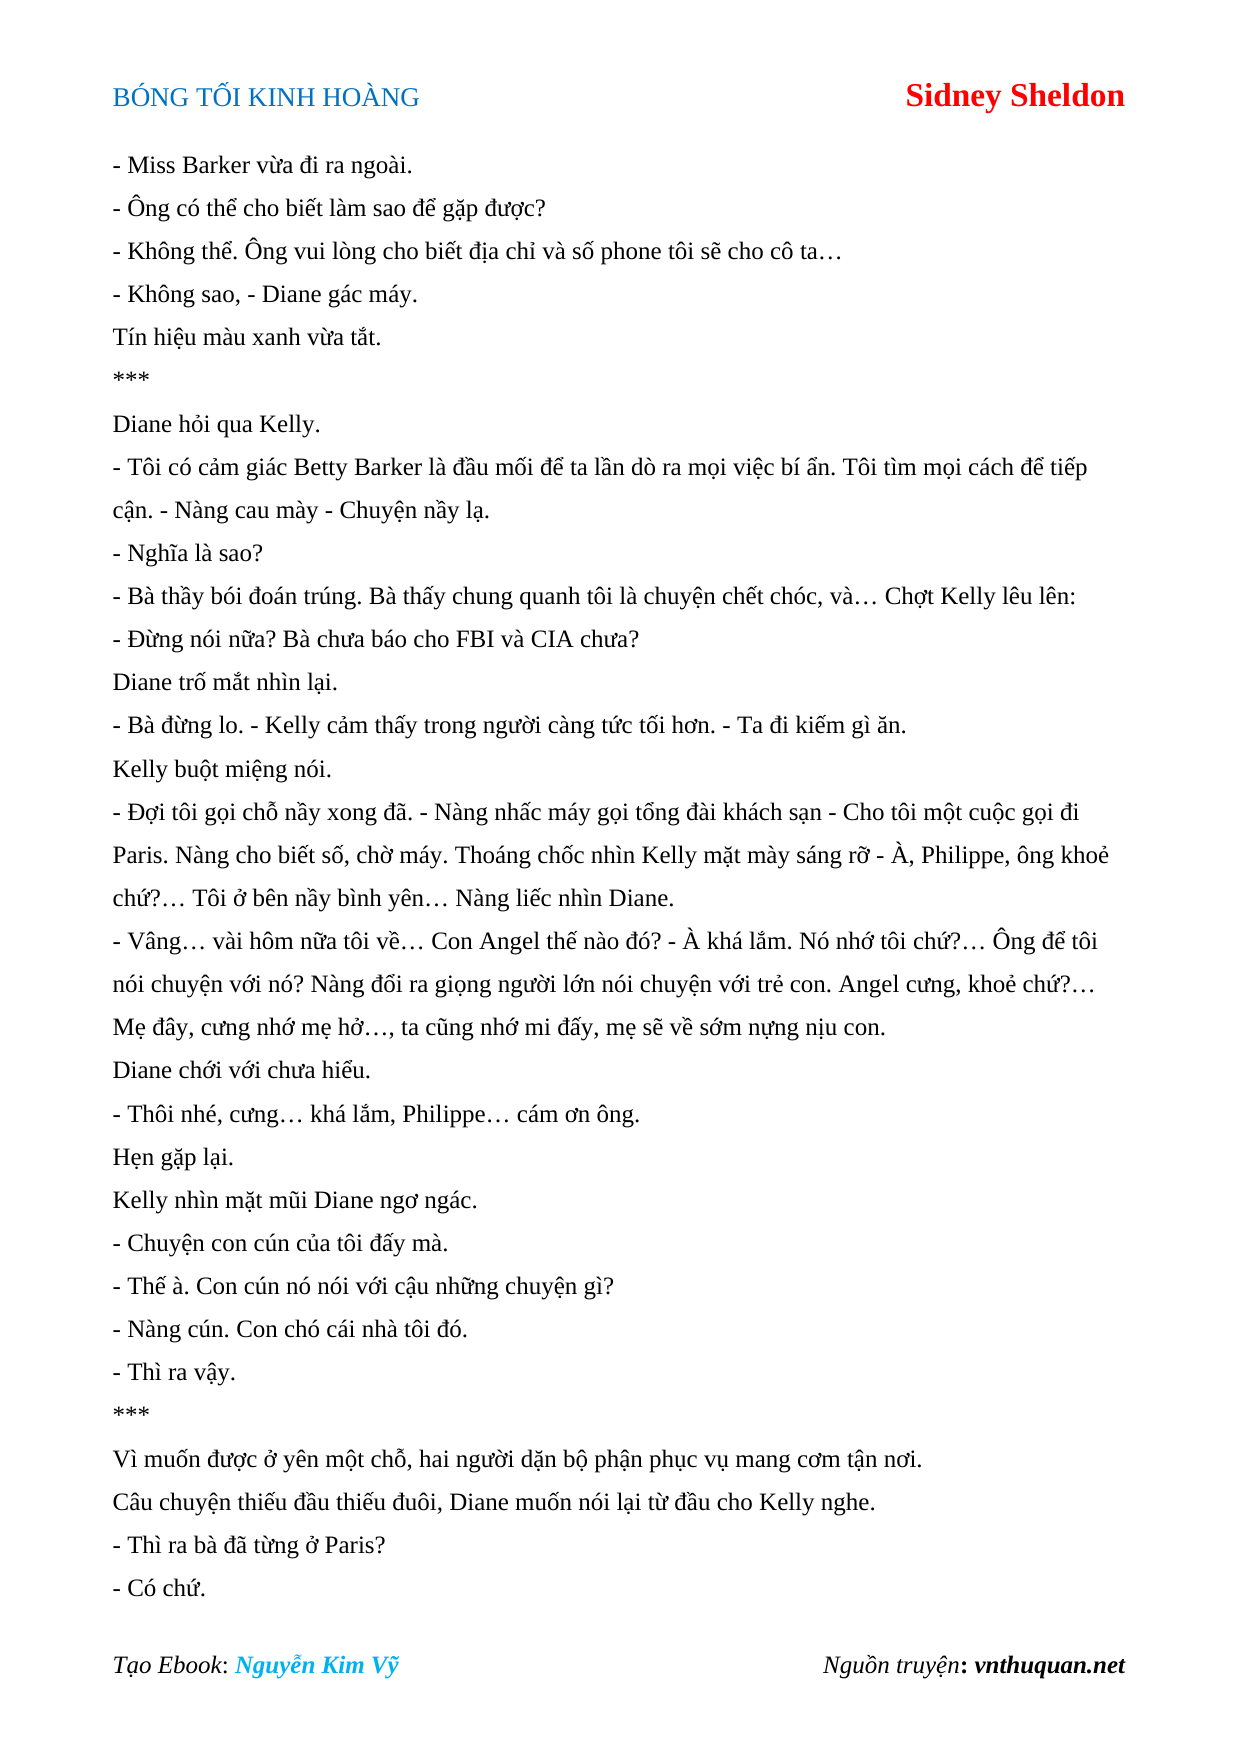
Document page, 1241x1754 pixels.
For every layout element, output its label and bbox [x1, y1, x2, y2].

text [112, 150, 1128, 1602]
